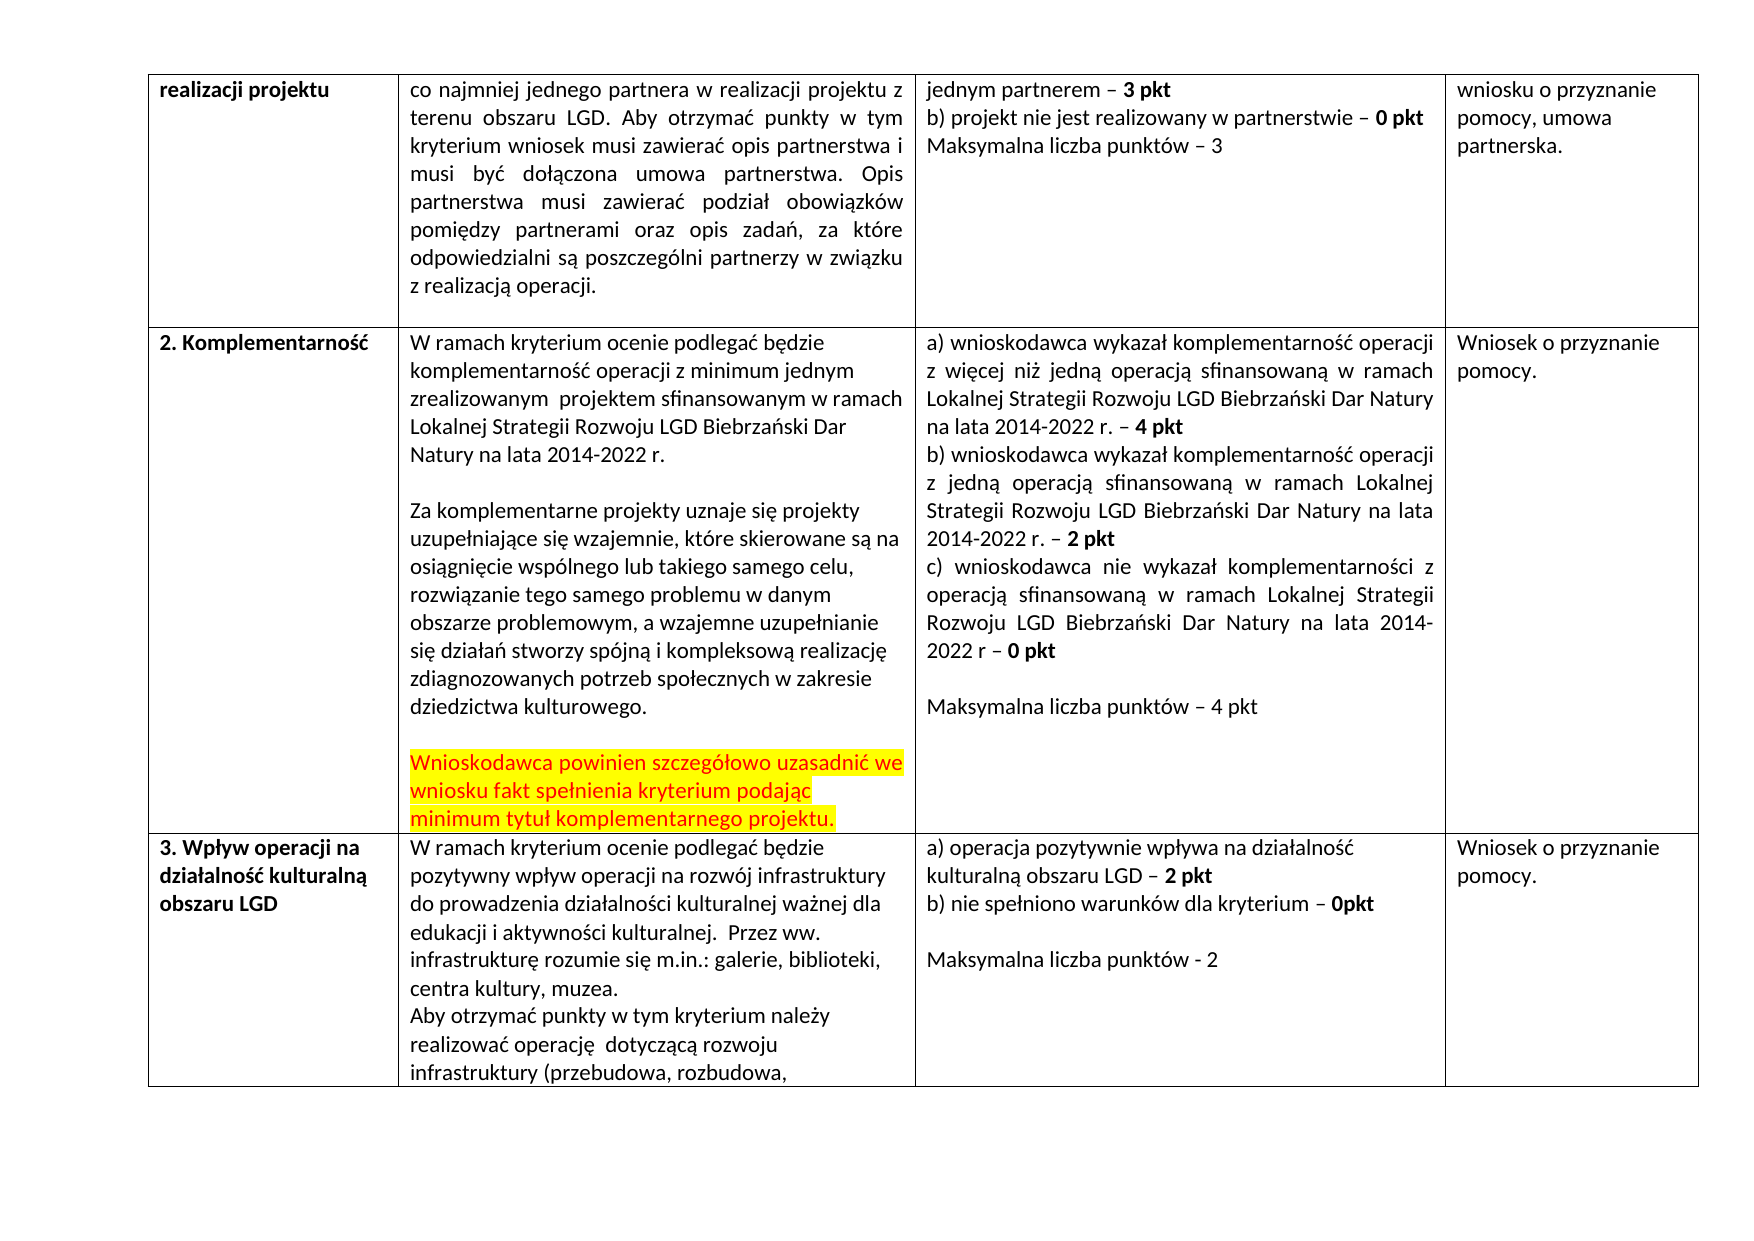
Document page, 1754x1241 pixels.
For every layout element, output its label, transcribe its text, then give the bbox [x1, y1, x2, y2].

table_cell a) wnioskodawca wykazał komplementarność operacji z więcej niż jedną operacją sfinansowaną w ramach Lokalnej Strategii Rozwoju LGD Biebrzański Dar Natury na lata 2014-2022 r. – 4 pkt b) wnioskodawca wykazał komplementarność operacji z jedną operacją sfinansowaną w ramach Lokalnej Strategii Rozwoju LGD Biebrzański Dar Natury na lata 2014-2022 r. – 2 pkt c) wnioskodawca nie wykazał komplementarności z operacją sfinansowaną w ramach Lokalnej Strategii Rozwoju LGD Biebrzański Dar Natury na lata 2014-2022 r – 0 pkt Maksymalna liczba punktów – 4 pkt [916, 328, 1445, 832]
table_cell W ramach kryterium ocenie podlegać będzie komplementarność operacji z minimum jednym zrealizowanym projektem sfinansowanym w ramach Lokalnej Strategii Rozwoju LGD Biebrzański Dar Natury na lata 2014-2022 r. Za komplementarne projekty uznaje się projekty uzupełniające się wzajemnie, które skierowane są na osiągnięcie wspólnego lub takiego samego celu, rozwiązanie tego samego problemu w danym obszarze problemowym, a wzajemne uzupełnianie się działań stworzy spójną i kompleksową realizację zdiagnozowanych potrzeb społecznych w zakresie dziedzictwa kulturowego. Wnioskodawca powinien szczegółowo uzasadnić we wniosku fakt spełnienia kryterium podając minimum tytuł komplementarnego projektu. [399, 328, 915, 832]
table_cell 2. Komplementarność [149, 328, 398, 832]
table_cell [916, 75, 1445, 327]
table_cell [1446, 834, 1698, 1086]
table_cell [149, 834, 398, 1086]
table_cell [149, 75, 398, 327]
table_cell Wniosek o przyznanie pomocy. [1446, 328, 1698, 832]
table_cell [399, 834, 915, 1086]
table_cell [916, 834, 1445, 1086]
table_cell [1446, 75, 1698, 327]
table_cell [399, 75, 915, 327]
